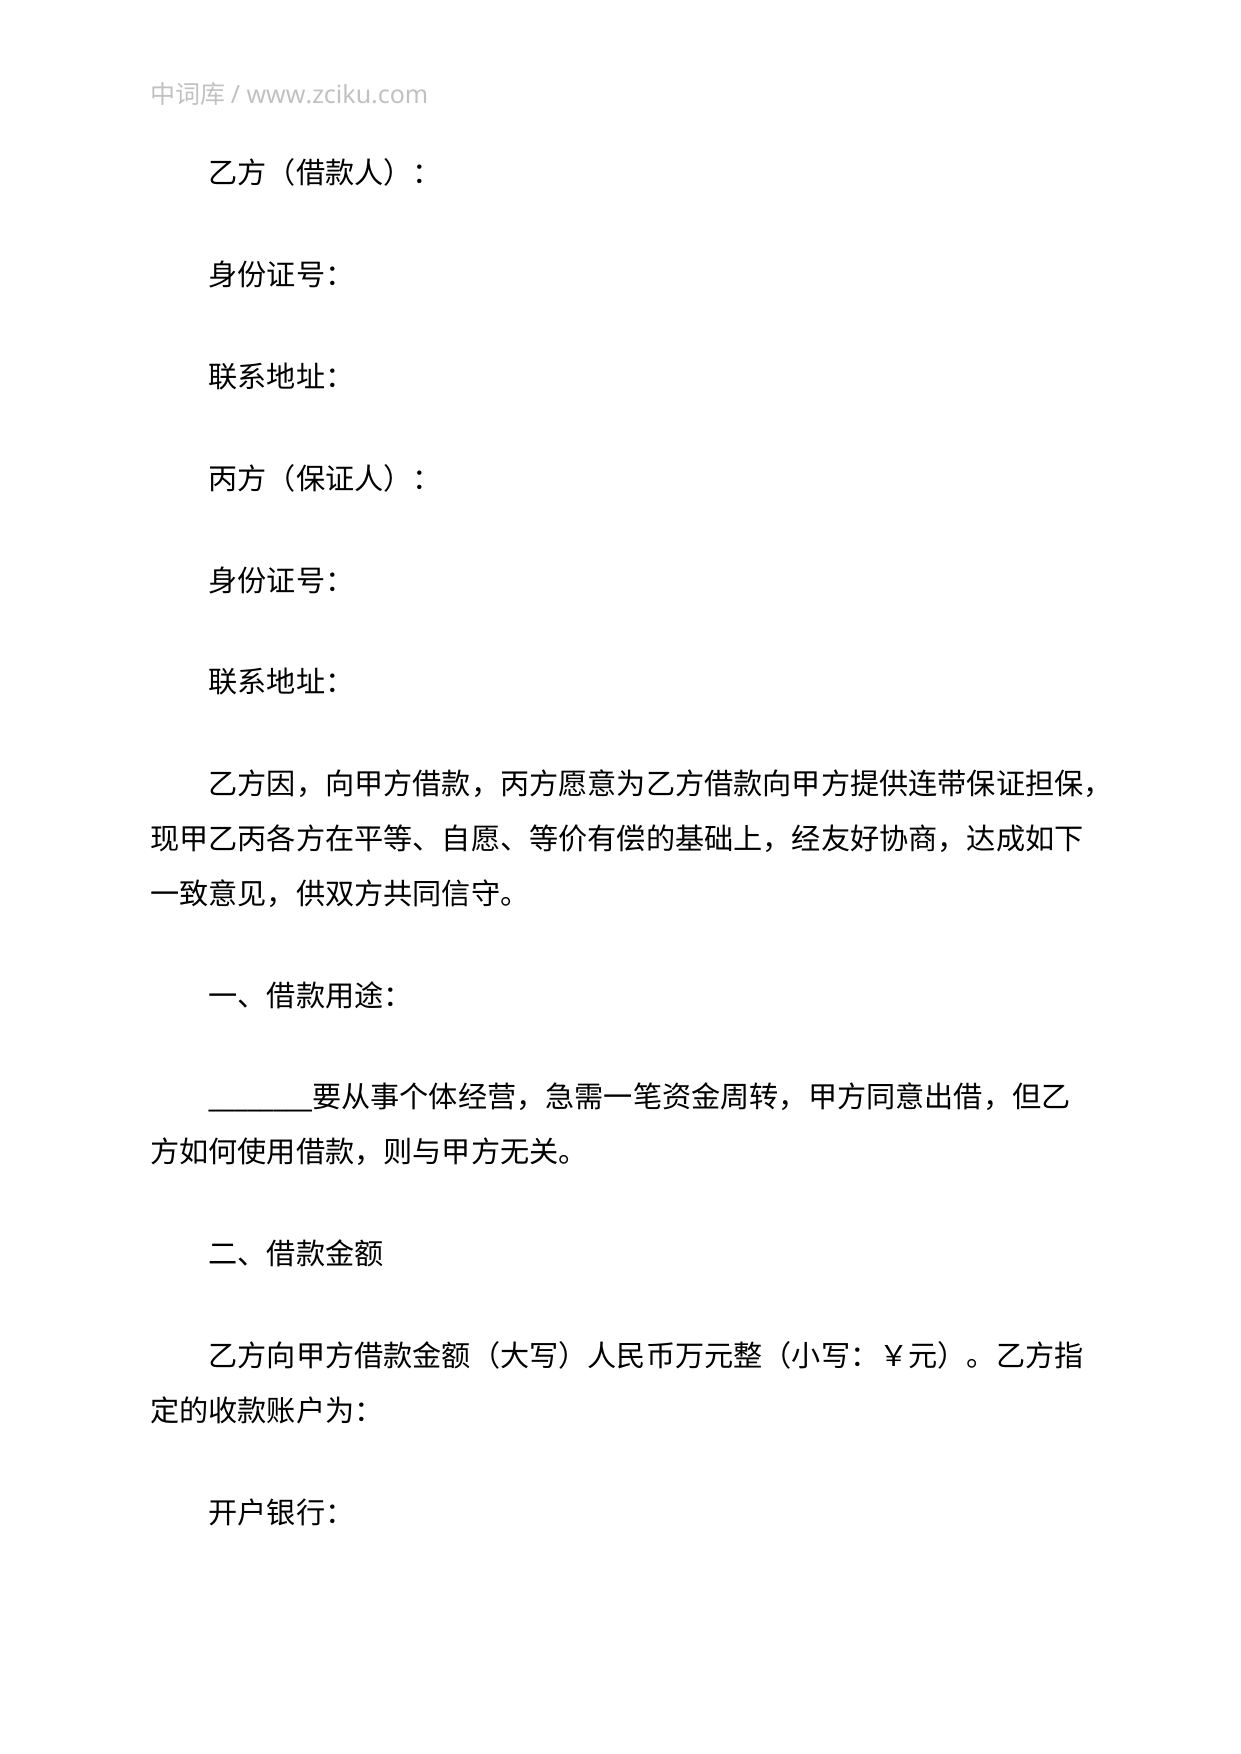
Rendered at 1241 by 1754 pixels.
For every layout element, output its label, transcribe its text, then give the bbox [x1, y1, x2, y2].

text 乙方因，向甲方借款，丙方愿意为乙方借款向甲方提供连带保证担保，现甲乙丙各方在平等、自愿、等价有偿的基础上，经友好协商，达成如下一致意见，供双方共同信守。 [150, 761, 1090, 913]
text 身份证号： [150, 252, 1090, 294]
text 联系地址： [150, 353, 1090, 396]
text 开户银行： [150, 1489, 1090, 1531]
text 乙方（借款人）： [150, 150, 1090, 192]
text 乙方向甲方借款金额（大写）人民币万元整（小写：￥元）。乙方指定的收款账户为： [150, 1332, 1090, 1430]
text ________要从事个体经营，急需一笔资金周转，甲方同意出借，但乙方如何使用借款，则与甲方无关。 [150, 1074, 1090, 1171]
text 联系地址： [150, 659, 1090, 701]
text 二、借款金额 [150, 1231, 1090, 1273]
text 一、借款用途： [150, 972, 1090, 1014]
text 丙方（保证人）： [150, 455, 1090, 498]
text 身份证号： [150, 557, 1090, 599]
